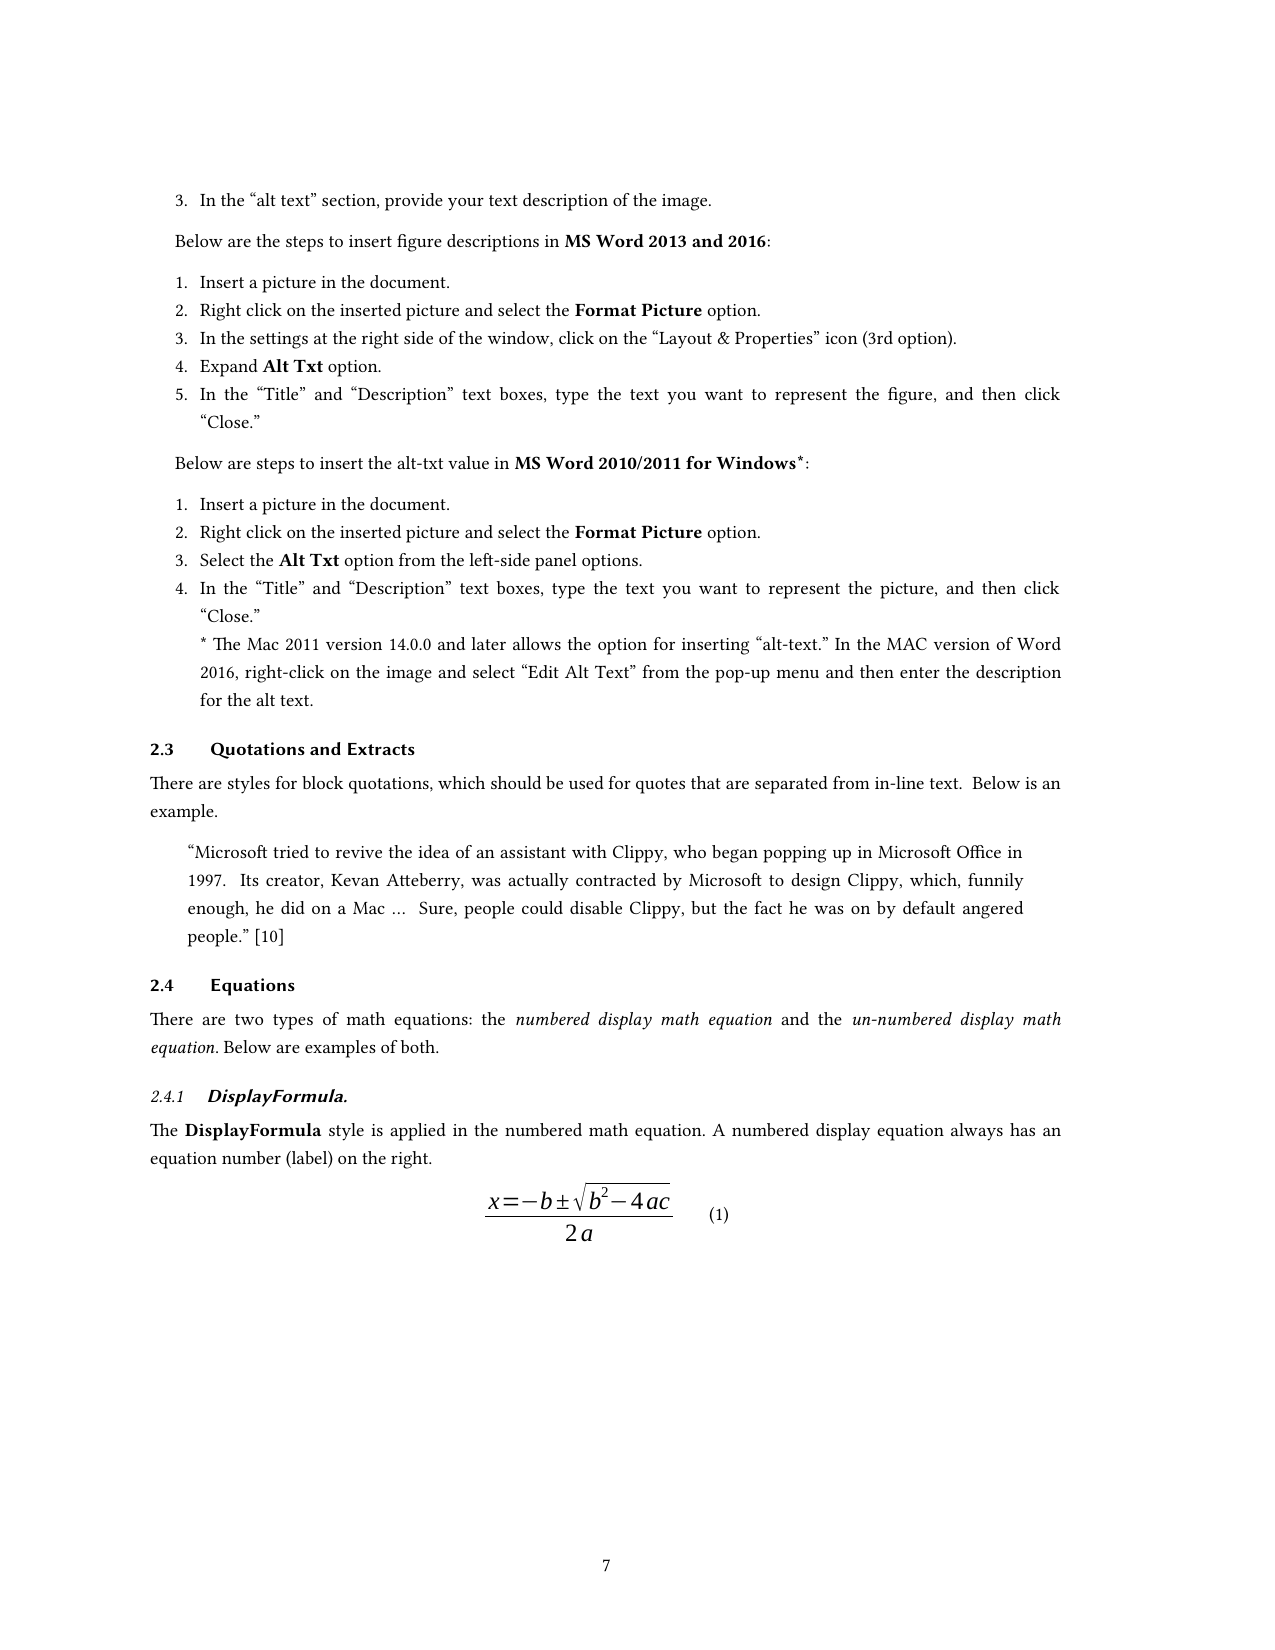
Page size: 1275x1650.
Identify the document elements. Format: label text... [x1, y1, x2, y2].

text The DisplayFormula style is applied in the numbered math equation. A numbered display equation always has an equation number (label) on the right. [150, 1113, 1062, 1169]
list In the “Title” and “Description” text boxes, type the text you want to represent the picture, and then click “Close.” * The Mac 2011 version 14.0.0 and later allows the option for inserting “alt-text.” In the MAC version of Word 2016, right-click on the image and select “Edit Alt Text” from the pop-up menu and then enter the description for the alt text. [175, 571, 1062, 711]
list In the “Title” and “Description” text boxes, type the text you want to represent the figure, and then click “Close.” [175, 377, 1062, 433]
text There are two types of math equations: the numbered display math equation and the un-numbered display math equation. Below are examples of both. [150, 1002, 1062, 1058]
text Below are steps to insert the alt-txt value in MS Word 2010/2011 for Windows*: [150, 446, 1062, 474]
list Insert a picture in the document. [175, 486, 1062, 514]
text “Microsoft tried to revive the idea of an assistant with Clippy, who began popping up in Microsoft Office in 1997. Its creator, Kevan Atteberry, was actually contracted by Microsoft to design Clippy, which, funnily enough, he did on a Mac … Sure, people could disable Clippy, but the fact he was on by default angered people.” [10] [187, 835, 1025, 947]
list Right click on the inserted picture and select the Format Picture option. [175, 293, 1062, 321]
list In the “alt text” section, provide your text description of the image. [175, 183, 1062, 211]
text There are styles for block quotations, which should be used for quotes that are separated from in-line text. Below is an example. [150, 766, 1062, 822]
list Right click on the inserted picture and select the Format Picture option. [175, 514, 1062, 543]
text Quotations and Extracts [150, 736, 1062, 760]
text Equations [150, 972, 1062, 996]
list Insert a picture in the document. [175, 264, 1062, 293]
list Expand Alt Txt option. [175, 349, 1062, 377]
text Below are the steps to insert figure descriptions in MS Word 2013 and 2016: [150, 224, 1062, 252]
list Select the Alt Txt option from the left-side panel options. [175, 543, 1062, 571]
text DisplayFormula. [150, 1083, 1062, 1107]
text (1) [150, 1182, 1062, 1247]
list In the settings at the right side of the window, click on the “Layout & Properties” icon (3rd option). [175, 321, 1062, 349]
